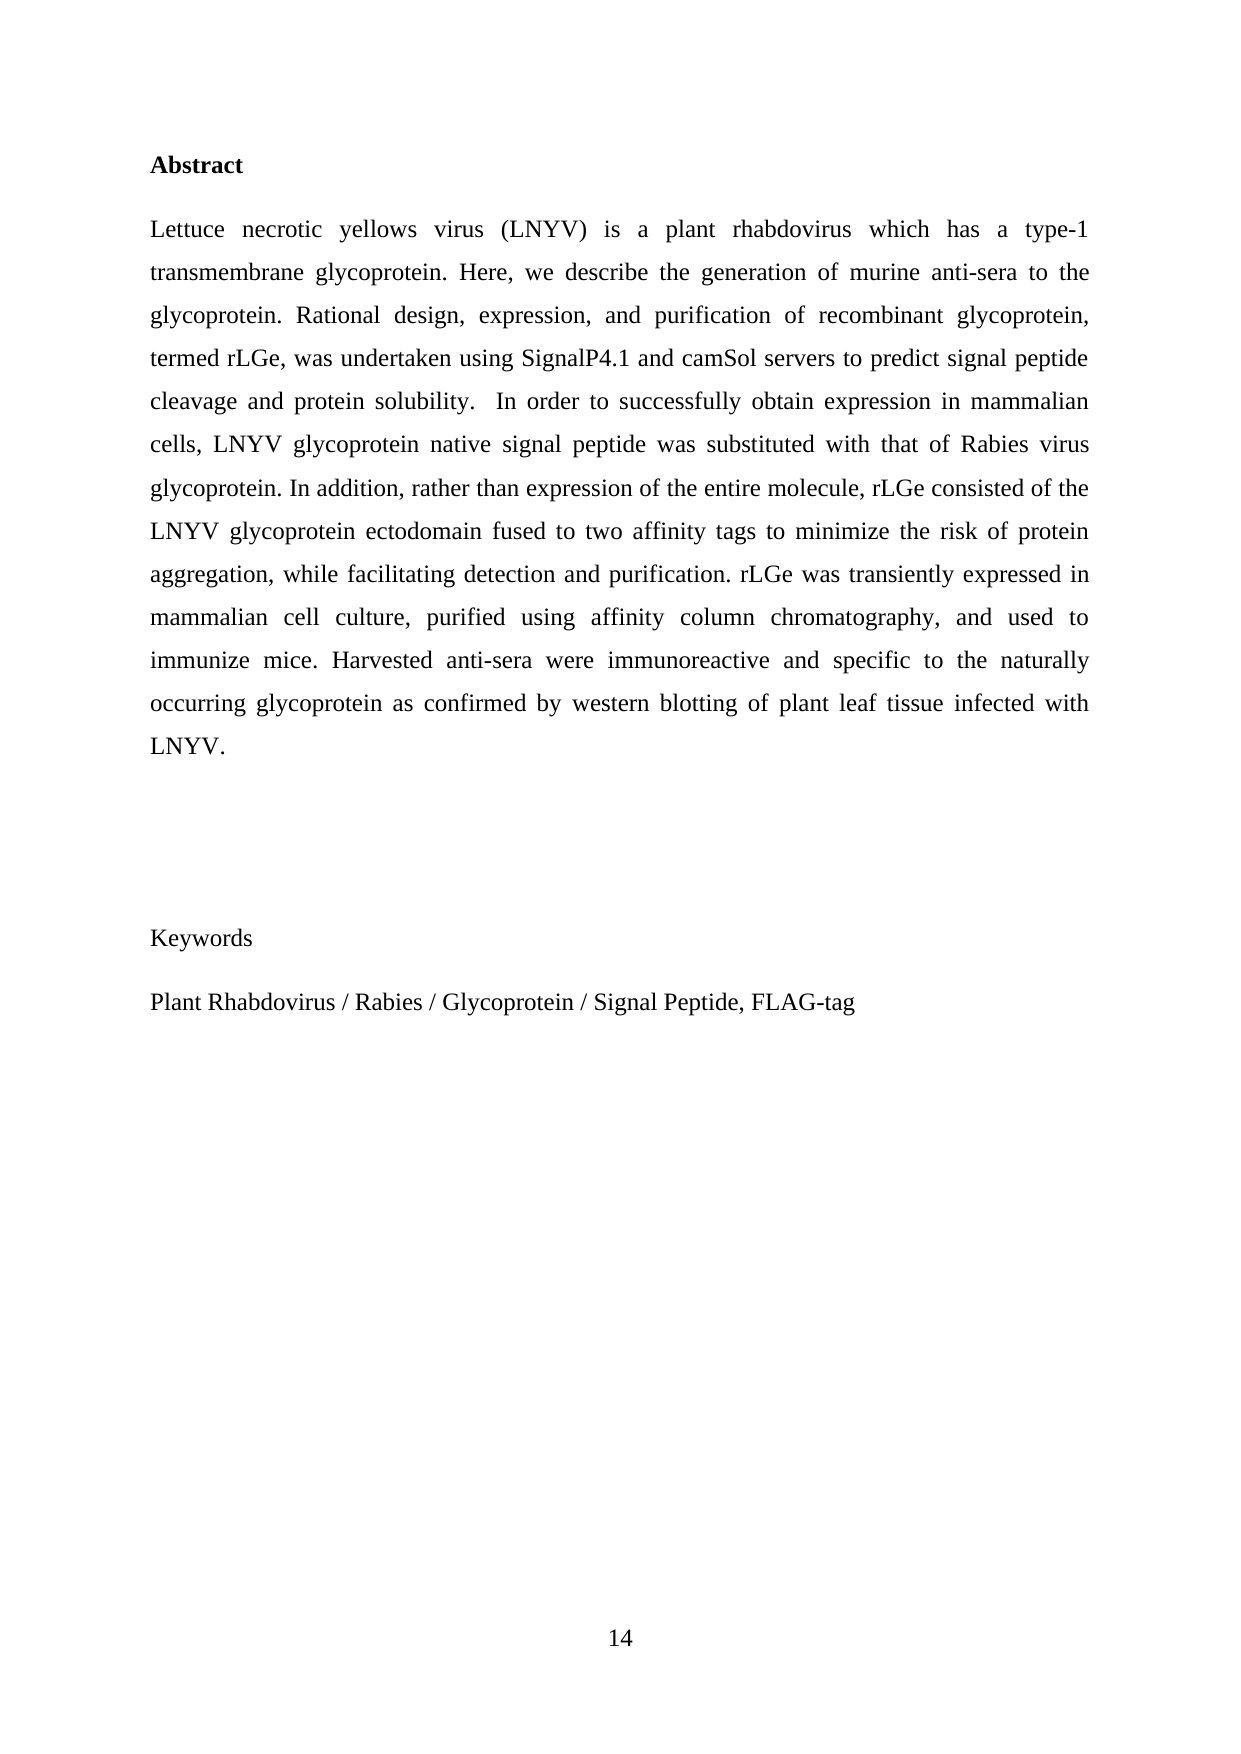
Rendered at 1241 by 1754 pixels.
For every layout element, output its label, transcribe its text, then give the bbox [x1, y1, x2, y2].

text Abstract [150, 150, 1090, 179]
text Plant Rhabdovirus / Rabies / Glycoprotein / Signal Peptide, FLAG-tag [150, 987, 1090, 1016]
text Lettuce necrotic yellows virus (LNYV) is a plant rhabdovirus which has a type-1 transmembrane glycoprotein. Here, we describe the generation of murine anti-sera to the glycoprotein. Rational design, expression, and purification of recombinant glycoprotein, termed rLGe, was undertaken using SignalP4.1 and camSol servers to predict signal peptide cleavage and protein solubility. In order to successfully obtain expression in mammalian cells, LNYV glycoprotein native signal peptide was substituted with that of Rabies virus glycoprotein. In addition, rather than expression of the entire molecule, rLGe consisted of the LNYV glycoprotein ectodomain fused to two affinity tags to minimize the risk of protein aggregation, while facilitating detection and purification. rLGe was transiently expressed in mammalian cell culture, purified using affinity column chromatography, and used to immunize mice. Harvested anti-sera were immunoreactive and specific to the naturally occurring glycoprotein as confirmed by western blotting of plant leaf tissue infected with LNYV. [150, 214, 1090, 760]
text Keywords [150, 923, 1090, 952]
